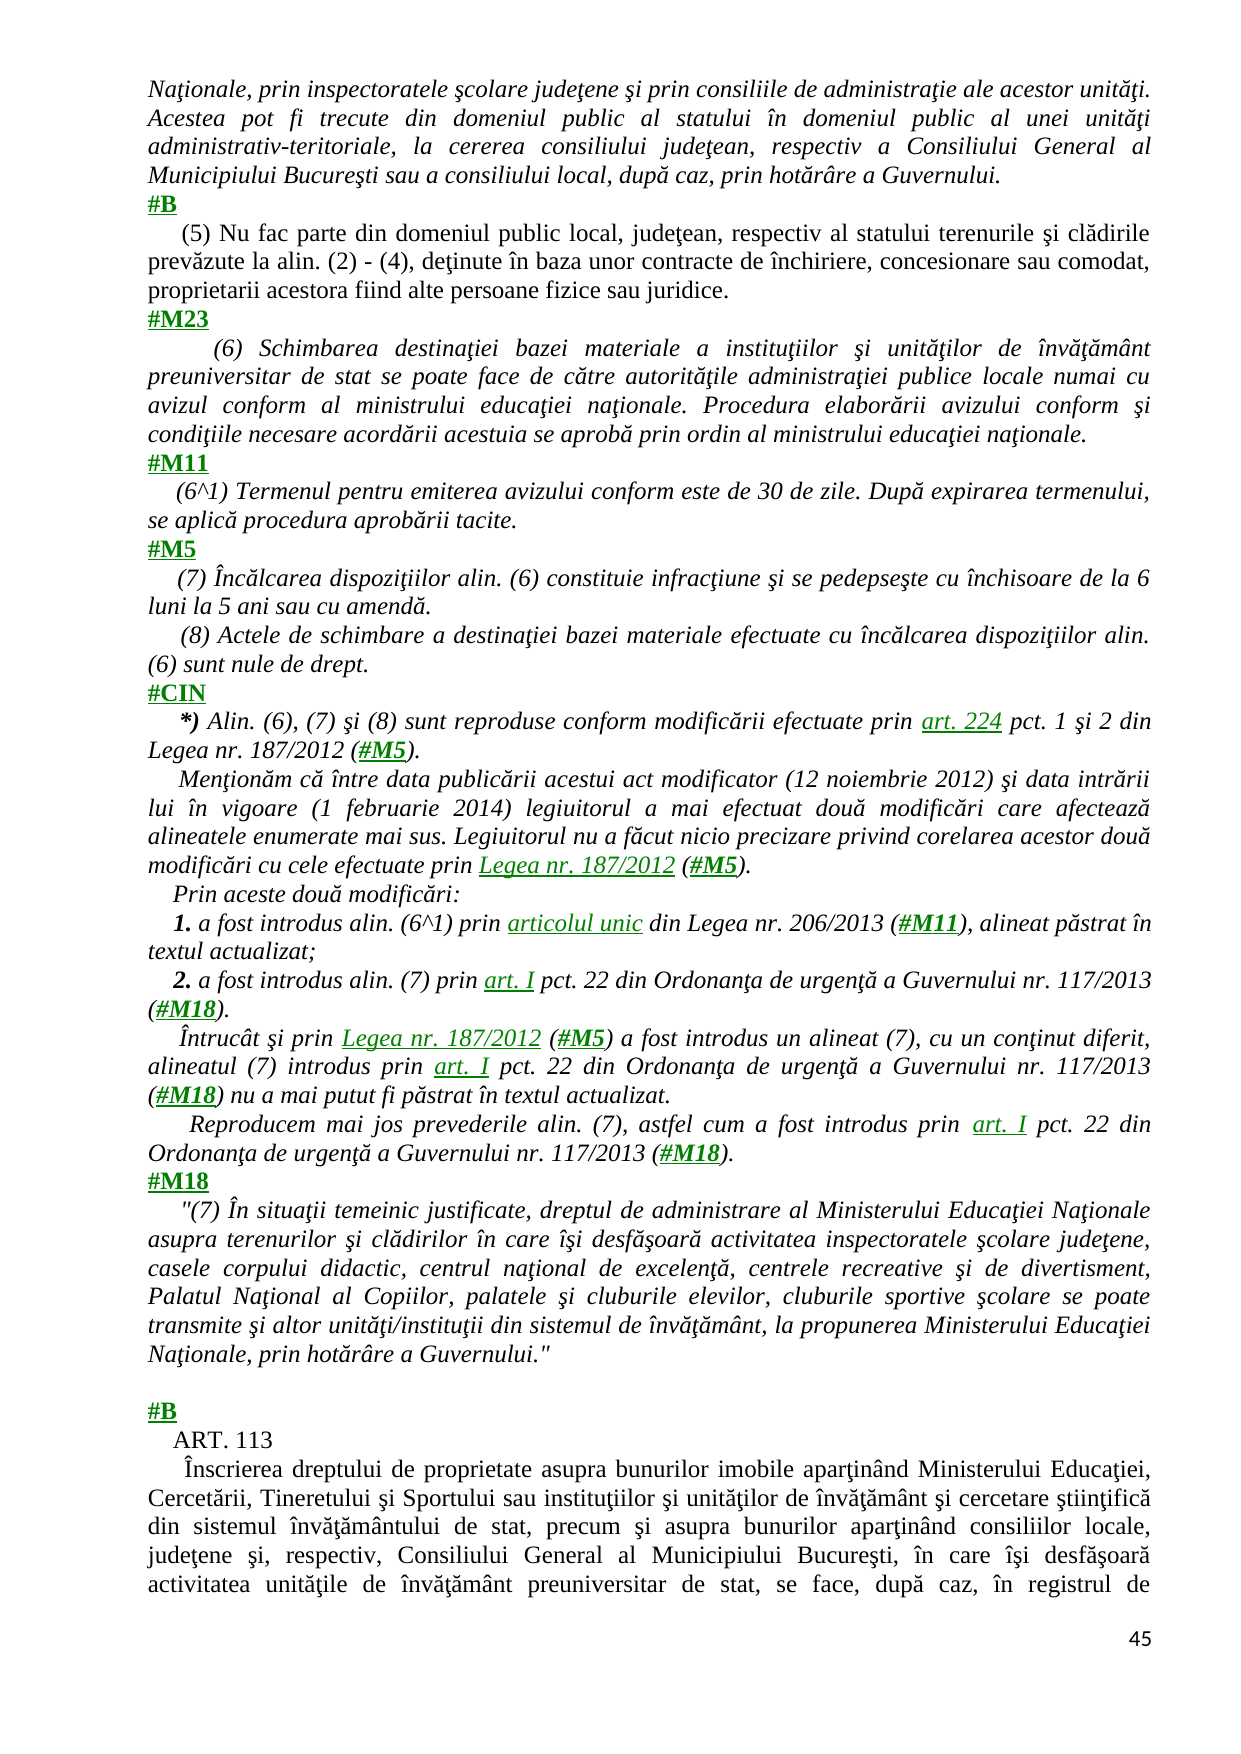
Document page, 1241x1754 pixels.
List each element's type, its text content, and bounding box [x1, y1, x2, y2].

text #M5 [148, 534, 1152, 563]
text Prin aceste două modificări: [148, 879, 1152, 908]
text #CIN [148, 678, 1152, 706]
text (6^1) Termenul pentru emiterea avizului conform este de 30 de zile. După expirarea termenului, se aplică procedura aprobării tacite. [148, 476, 1152, 534]
text #M11 [148, 448, 1152, 476]
text "(7) În situaţii temeinic justificate, dreptul de administrare al Ministerului Educaţiei Naţionale asupra terenurilor şi clădirilor în care îşi desfăşoară activitatea inspectoratele şcolare judeţene, casele corpului didactic, centrul naţional de excelenţă, centrele recreative şi de divertisment, Palatul Naţional al Copiilor, palatele şi cluburile elevilor, cluburile sportive şcolare se poate transmite şi altor unităţi/instituţii din sistemul de învăţământ, la propunerea Ministerului Educaţiei Naţionale, prin hotărâre a Guvernului." [148, 1195, 1152, 1368]
text #M23 [148, 304, 1152, 333]
text (5) Nu fac parte din domeniul public local, judeţean, respectiv al statului terenurile şi clădirile prevăzute la alin. (2) - (4), deţinute în baza unor contracte de închiriere, concesionare sau comodat, proprietarii acestora fiind alte persoane fizice sau juridice. [148, 218, 1152, 304]
text #B [148, 1396, 1152, 1425]
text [148, 74, 1152, 189]
text (6) Schimbarea destinaţiei bazei materiale a instituţiilor şi unităţilor de învăţământ preuniversitar de stat se poate face de către autorităţile administraţiei publice locale numai cu avizul conform al ministrului educaţiei naţionale. Procedura elaborării avizului conform şi condiţiile necesare acordării acestuia se aprobă prin ordin al ministrului educaţiei naţionale. [148, 333, 1152, 448]
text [148, 1454, 1152, 1598]
text ART. 113 [148, 1425, 1152, 1454]
text 1. a fost introdus alin. (6^1) prin articolul unic din Legea nr. 206/2013 (#M11), alineat păstrat în textul actualizat; [148, 908, 1152, 965]
text (8) Actele de schimbare a destinaţiei bazei materiale efectuate cu încălcarea dispoziţiilor alin. (6) sunt nule de drept. [148, 620, 1152, 678]
text *) Alin. (6), (7) şi (8) sunt reproduse conform modificării efectuate prin art. 224 pct. 1 şi 2 din Legea nr. 187/2012 (#M5). [148, 706, 1152, 764]
text 2. a fost introdus alin. (7) prin art. I pct. 22 din Ordonanţa de urgenţă a Guvernului nr. 117/2013 (#M18). [148, 965, 1152, 1023]
text #M18 [148, 1166, 1152, 1195]
text (7) Încălcarea dispoziţiilor alin. (6) constituie infracţiune şi se pedepseşte cu închisoare de la 6 luni la 5 ani sau cu amendă. [148, 563, 1152, 620]
text Reproducem mai jos prevederile alin. (7), astfel cum a fost introdus prin art. I pct. 22 din Ordonanţa de urgenţă a Guvernului nr. 117/2013 (#M18). [148, 1109, 1152, 1166]
text Întrucât şi prin Legea nr. 187/2012 (#M5) a fost introdus un alineat (7), cu un conţinut diferit, alineatul (7) introdus prin art. I pct. 22 din Ordonanţa de urgenţă a Guvernului nr. 117/2013 (#M18) nu a mai putut fi păstrat în textul actualizat. [148, 1023, 1152, 1109]
text Menţionăm că între data publicării acestui act modificator (12 noiembrie 2012) şi data intrării lui în vigoare (1 februarie 2014) legiuitorul a mai efectuat două modificări care afectează alineatele enumerate mai sus. Legiuitorul nu a făcut nicio precizare privind corelarea acestor două modificări cu cele efectuate prin Legea nr. 187/2012 (#M5). [148, 764, 1152, 879]
text #B [148, 189, 1152, 218]
